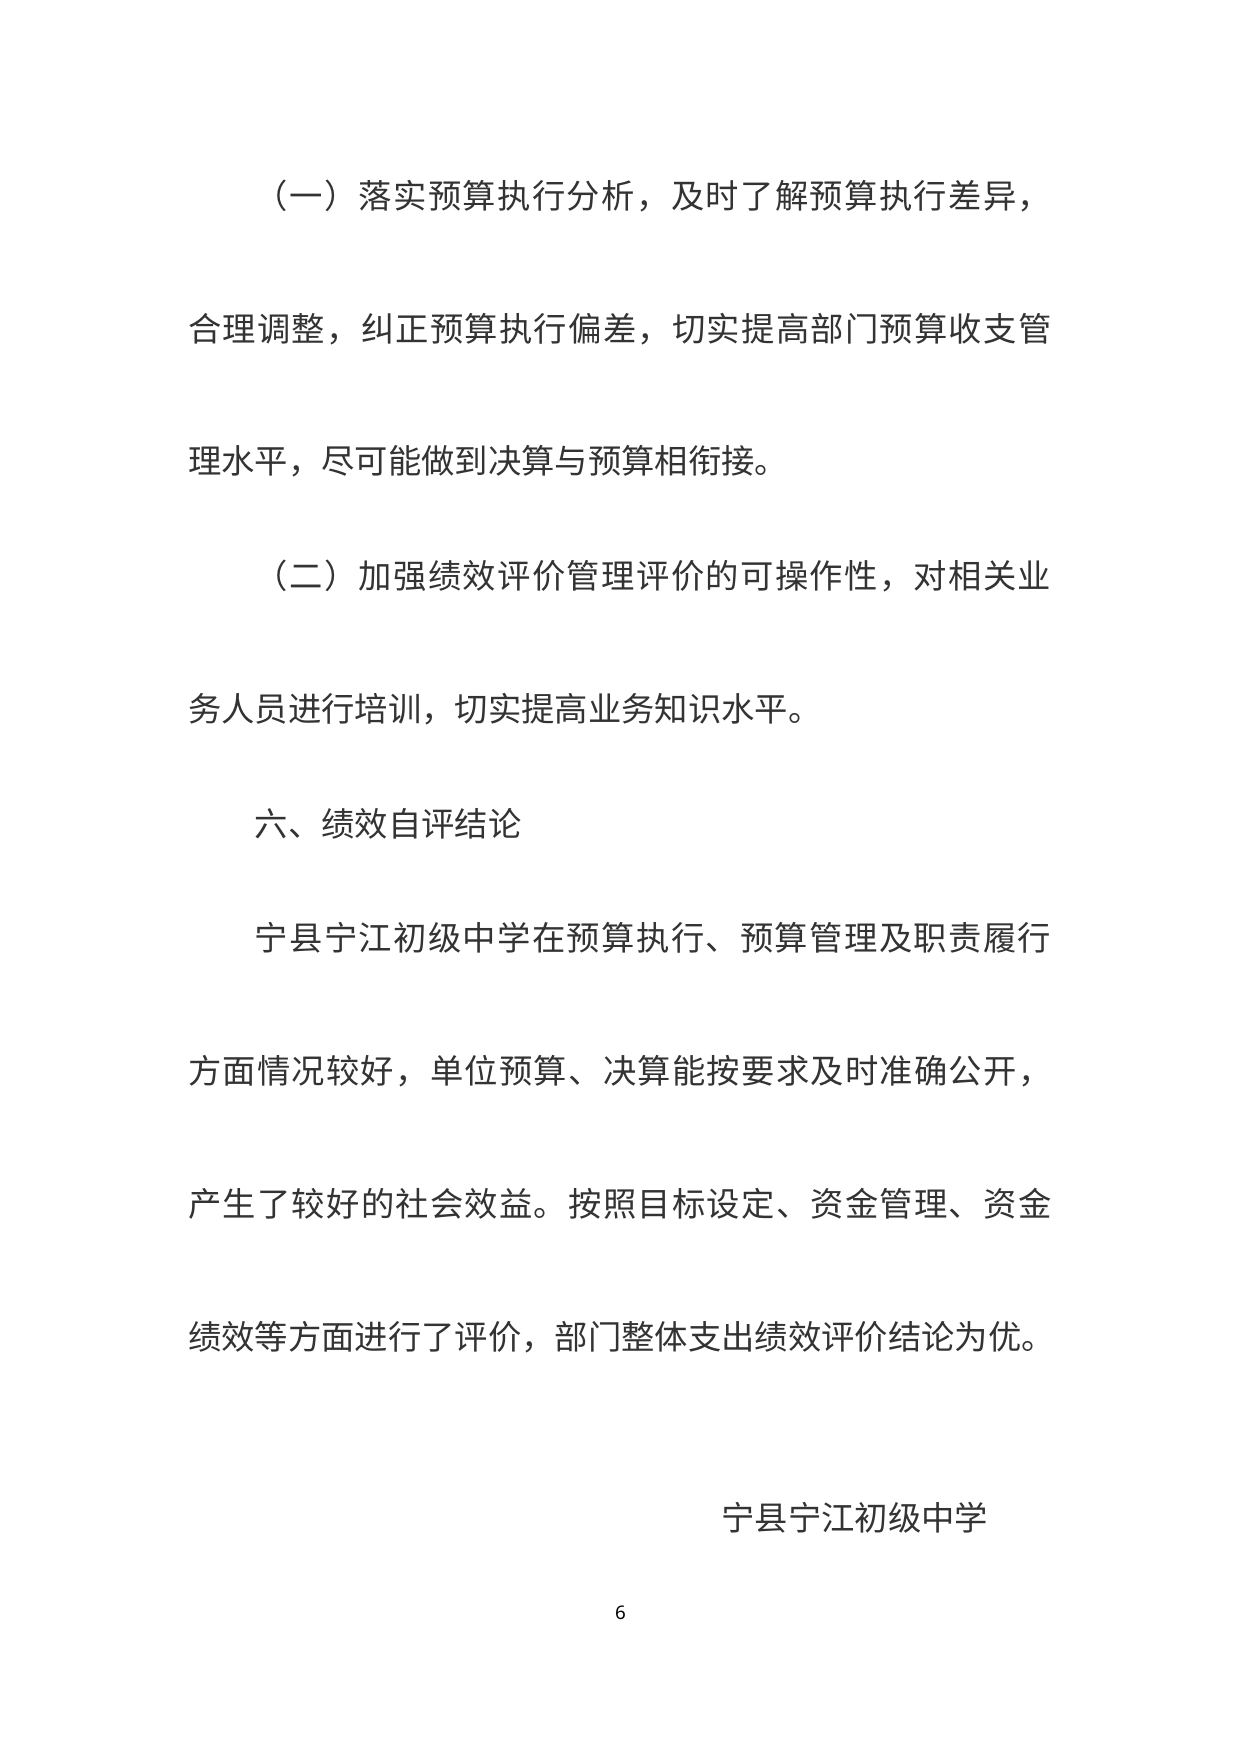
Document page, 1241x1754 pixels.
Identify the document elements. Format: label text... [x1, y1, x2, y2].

text 宁县宁江初级中学在预算执行、预算管理及职责履行方面情况较好，单位预算、决算能按要求及时准确公开，产生了较好的社会效益。按照目标设定、资金管理、资金绩效等方面进行了评价，部门整体支出绩效评价结论为优。 [188, 903, 1052, 1368]
text 宁县宁江初级中学 [188, 1483, 1052, 1549]
text 六、绩效自评结论 [188, 788, 1052, 855]
text （二）加强绩效评价管理评价的可操作性，对相关业务人员进行培训，切实提高业务知识水平。 [188, 541, 1052, 740]
text （一）落实预算执行分析，及时了解预算执行差异，合理调整，纠正预算执行偏差，切实提高部门预算收支管理水平，尽可能做到决算与预算相衔接。 [188, 160, 1052, 493]
